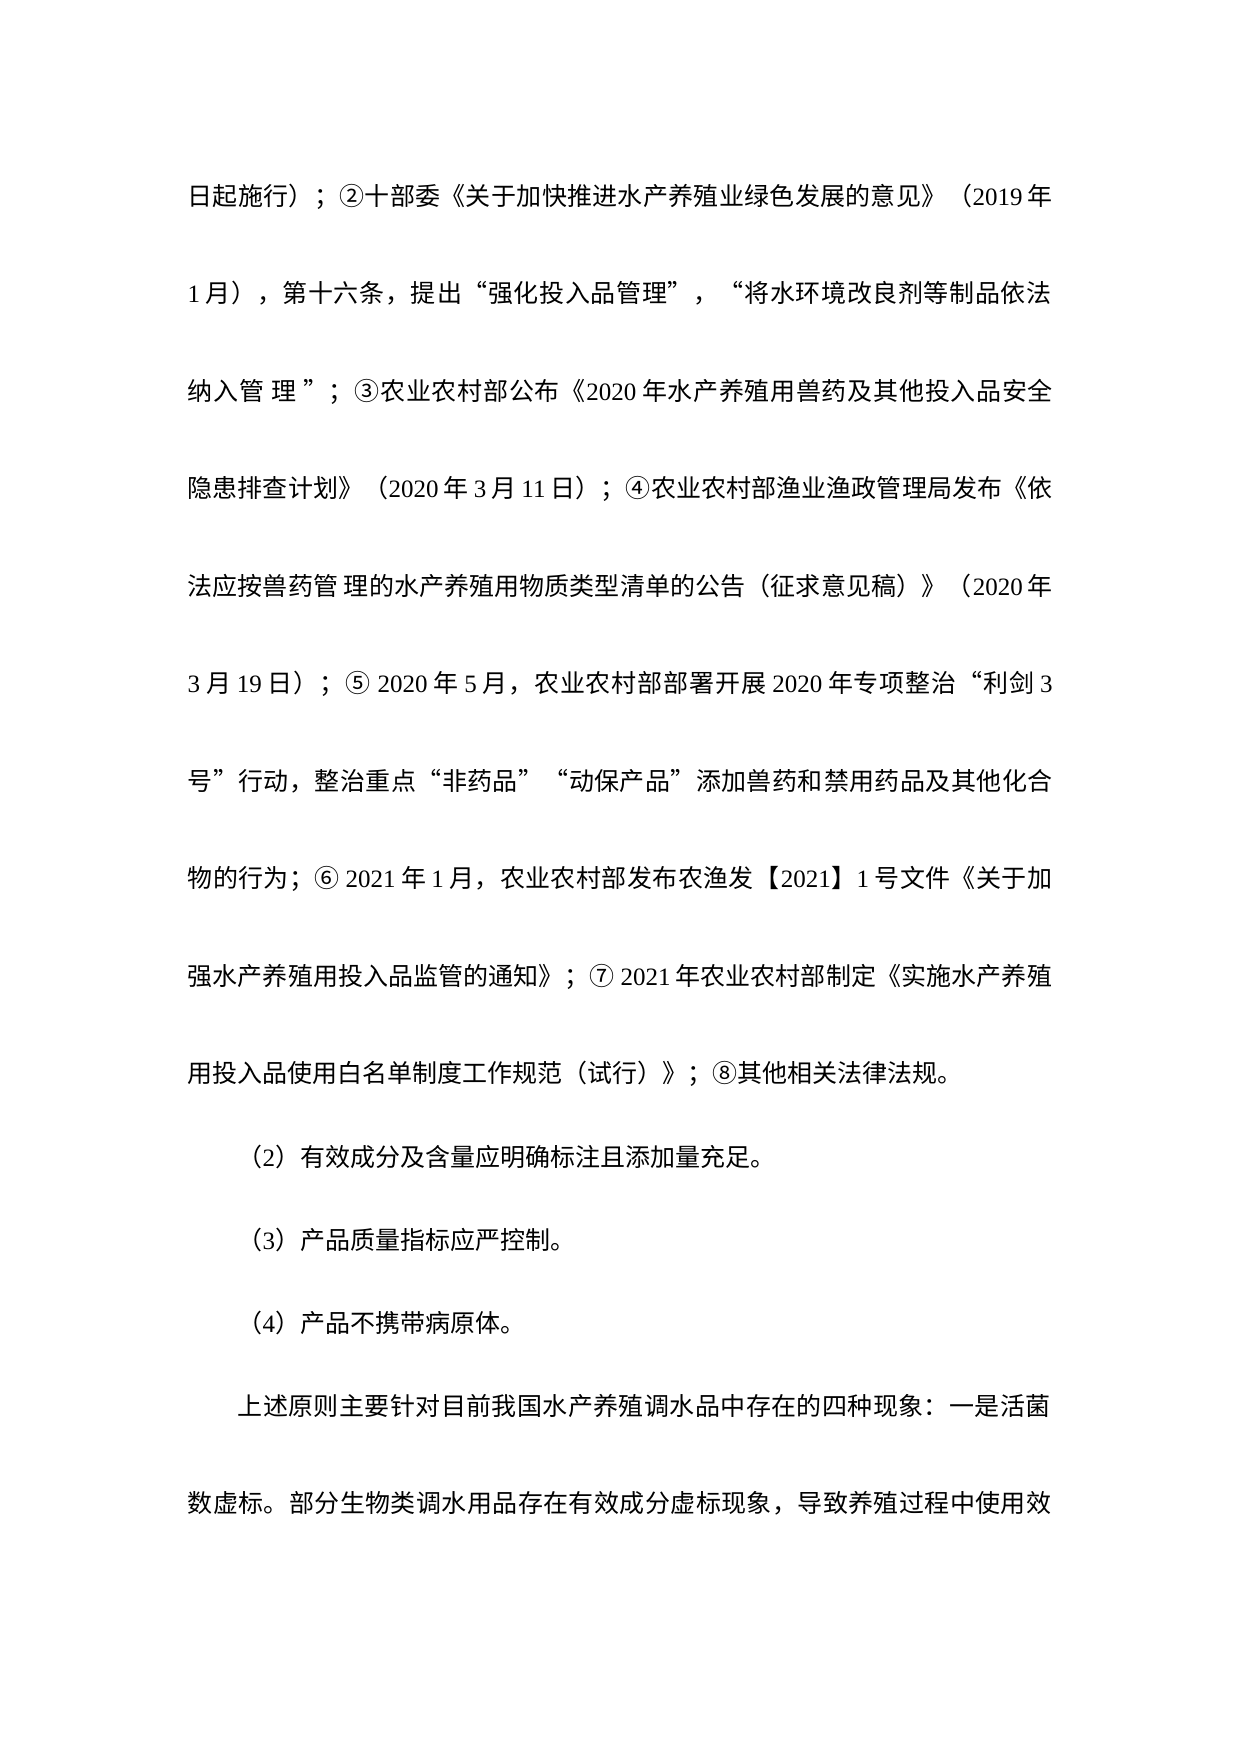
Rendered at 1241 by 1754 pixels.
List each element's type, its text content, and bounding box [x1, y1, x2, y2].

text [187, 1372, 1053, 1534]
text （4）产品不携带病原体。 [187, 1289, 1053, 1354]
text （3）产品质量指标应严控制。 [187, 1206, 1053, 1271]
text （2）有效成分及含量应明确标注且添加量充足。 [187, 1123, 1053, 1188]
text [187, 162, 1053, 1104]
